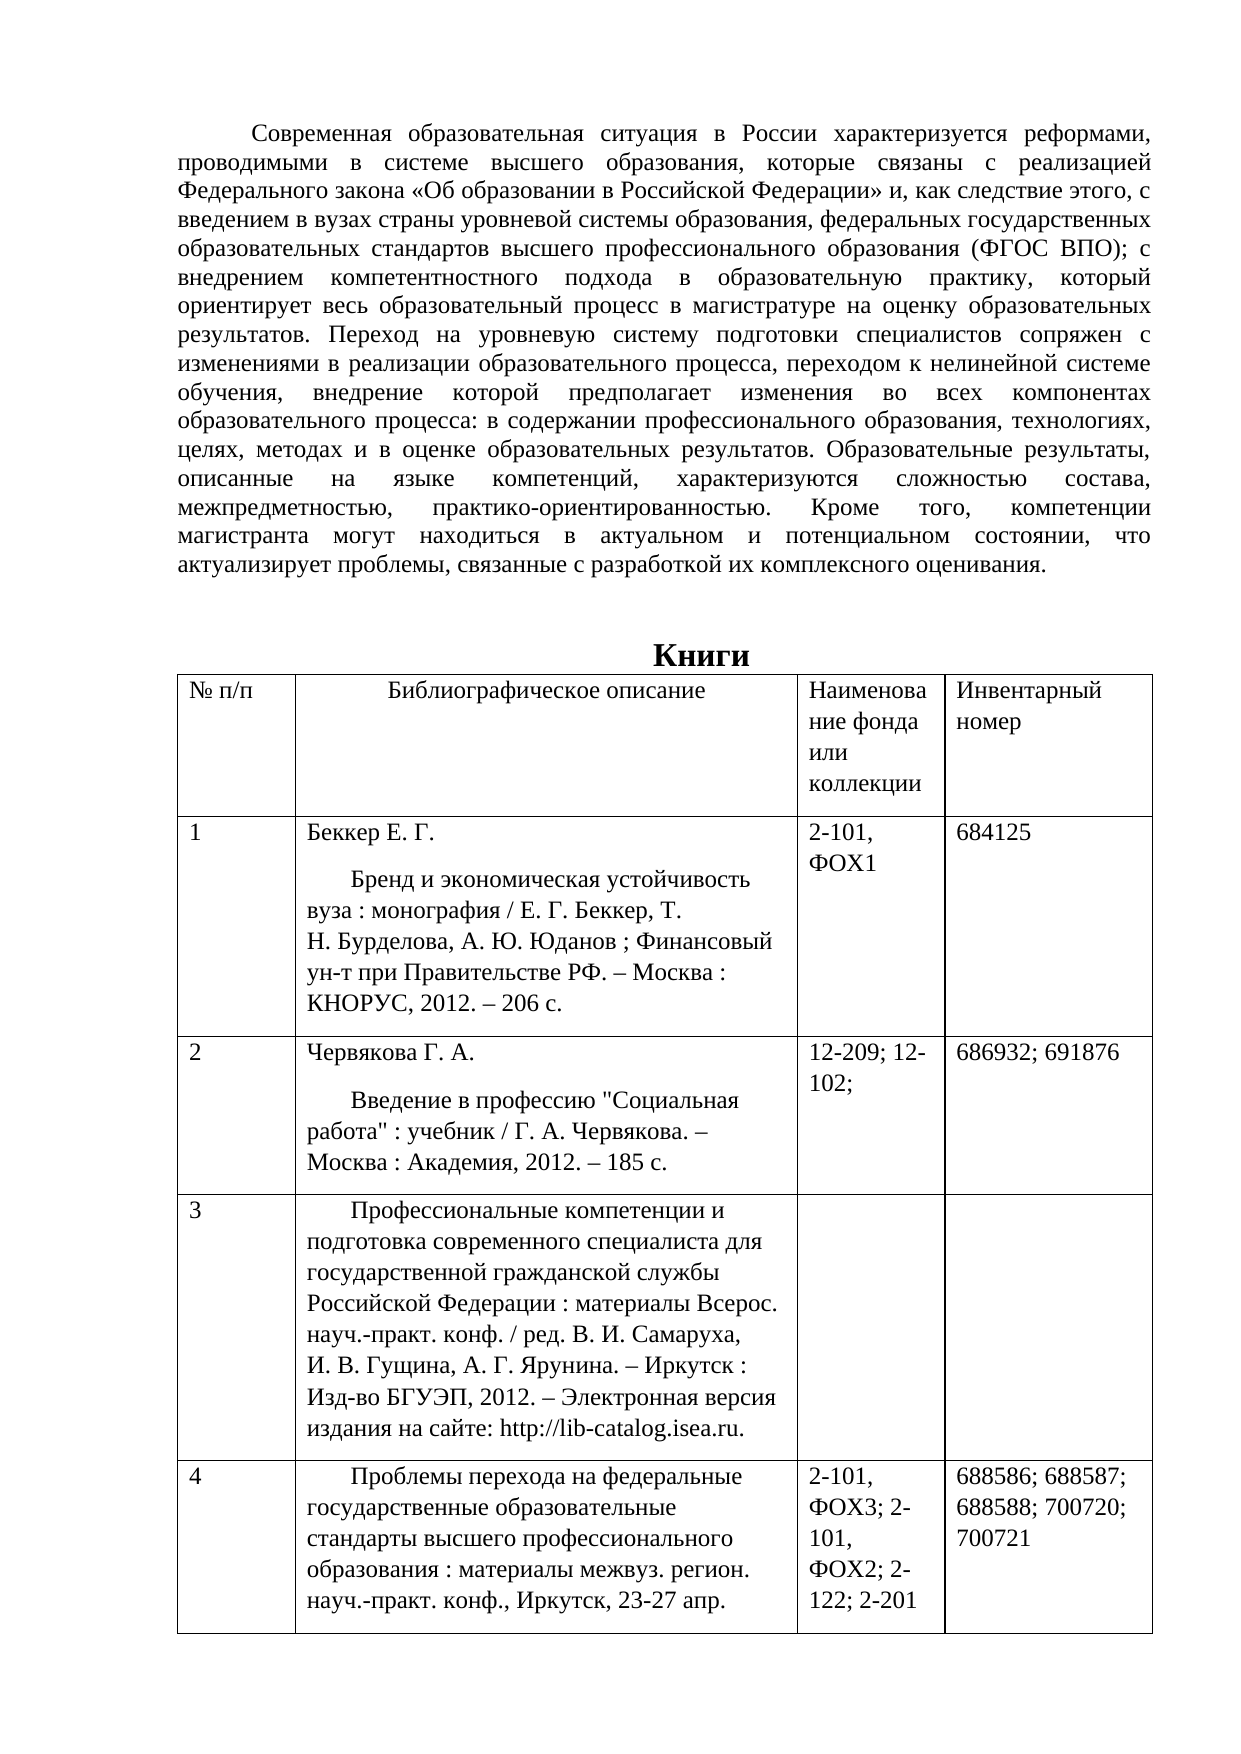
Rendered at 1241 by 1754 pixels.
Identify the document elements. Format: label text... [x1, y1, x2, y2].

table_cell Профессиональные компетенции и подготовка современного специалиста для государственной гражданской службы Российской Федерации : материалы Всерос. науч.-практ. конф. / ред. В. И. Самаруха, И. В. Гущина, А. Г. Ярунина. – Иркутск : Изд-во БГУЭП, 2012. – Электронная версия издания на сайте: http://lib-catalog.isea.ru. [296, 1195, 797, 1460]
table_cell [798, 1461, 944, 1633]
table_cell 3 [178, 1195, 295, 1460]
table_cell [946, 1195, 1152, 1460]
table_cell 2-101, ФОХ1 [798, 817, 944, 1036]
table_cell Червякова Г. А. Введение в профессию "Социальная работа" : учебник / Г. А. Червякова. – Москва : Академия, 2012. – 185 с. [296, 1037, 797, 1194]
table_cell 684125 [946, 817, 1152, 1036]
table_cell Беккер Е. Г. Бренд и экономическая устойчивость вуза : монография / Е. Г. Беккер, Т. Н. Бурделова, А. Ю. Юданов ; Финансовый ун-т при Правительстве РФ. – Москва : КНОРУС, 2012. – 206 с. [296, 817, 797, 1036]
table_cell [296, 1461, 797, 1633]
table_cell 12-209; 12-102; [798, 1037, 944, 1194]
table_cell [798, 1195, 944, 1460]
table_cell 686932; 691876 [946, 1037, 1152, 1194]
text Современная образовательная ситуация в России характеризуется реформами, проводимыми в системе высшего образования, которые связаны с реализацией Федерального закона «Об образовании в Российской Федерации» и, как следствие этого, с введением в вузах страны уровневой системы образования, федеральных государственных образовательных стандартов высшего профессионального образования (ФГОС ВПО); с внедрением компетентностного подхода в образовательную практику, который ориентирует весь образовательный процесс в магистратуре на оценку образовательных результатов. Переход на уровневую систему подготовки специалистов сопряжен с изменениями в реализации образовательного процесса, переходом к нелинейной системе обучения, внедрение которой предполагает изменения во всех компонентах образовательного процесса: в содержании профессионального образования, технологиях, целях, методах и в оценке образовательных результатов. Образовательные результаты, описанные на языке компетенций, характеризуются сложностью состава, межпредметностью, практико-ориентированностью. Кроме того, компетенции магистранта могут находиться в актуальном и потенциальном состоянии, что актуализирует проблемы, связанные с разработкой их комплексного оценивания. [177, 118, 1152, 578]
table_header № п/п [178, 675, 295, 816]
table_header Библиографическое описание [296, 675, 797, 816]
table_cell 1 [178, 817, 295, 1036]
table_cell 2 [178, 1037, 295, 1194]
table_header Наименование фонда или коллекции [798, 675, 944, 816]
text Книги [177, 636, 1152, 674]
table_header Инвентарный номер [946, 675, 1152, 816]
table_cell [946, 1461, 1152, 1633]
table_cell 4 [178, 1461, 295, 1633]
